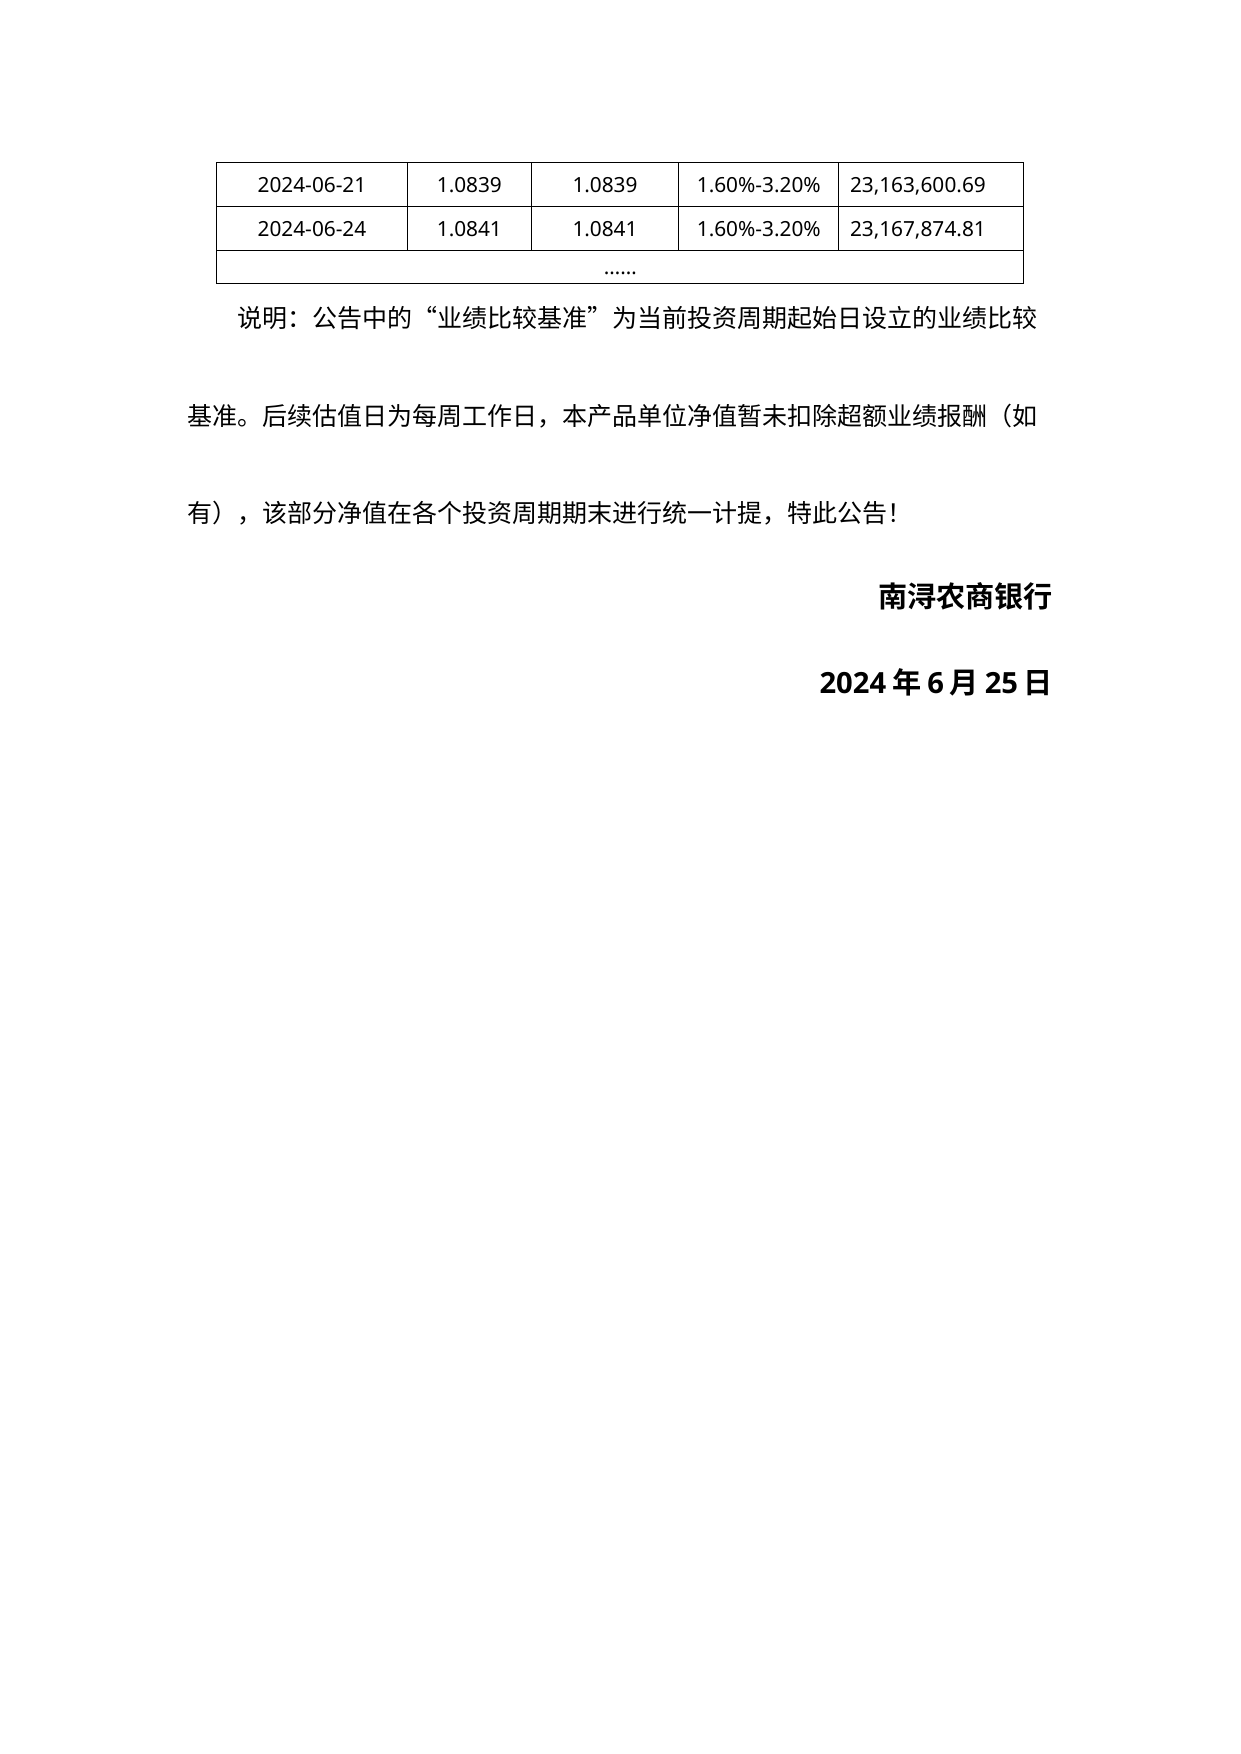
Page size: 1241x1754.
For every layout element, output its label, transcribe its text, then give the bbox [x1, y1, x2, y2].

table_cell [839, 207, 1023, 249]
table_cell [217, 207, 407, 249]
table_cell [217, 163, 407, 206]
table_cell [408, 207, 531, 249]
text 2024年6月25日 [187, 648, 1053, 713]
text 南浔农商银行 [187, 562, 1053, 627]
text 说明：公告中的“业绩比较基准”为当前投资周期起始日设立的业绩比较基准。后续估值日为每周工作日，本产品单位净值暂未扣除超额业绩报酬（如有），该部分净值在各个投资周期期末进行统一计提，特此公告！ [187, 284, 1053, 544]
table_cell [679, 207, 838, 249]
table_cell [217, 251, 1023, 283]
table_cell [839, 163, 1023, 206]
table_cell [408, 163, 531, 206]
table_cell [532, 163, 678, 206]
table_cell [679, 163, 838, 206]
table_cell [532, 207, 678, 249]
